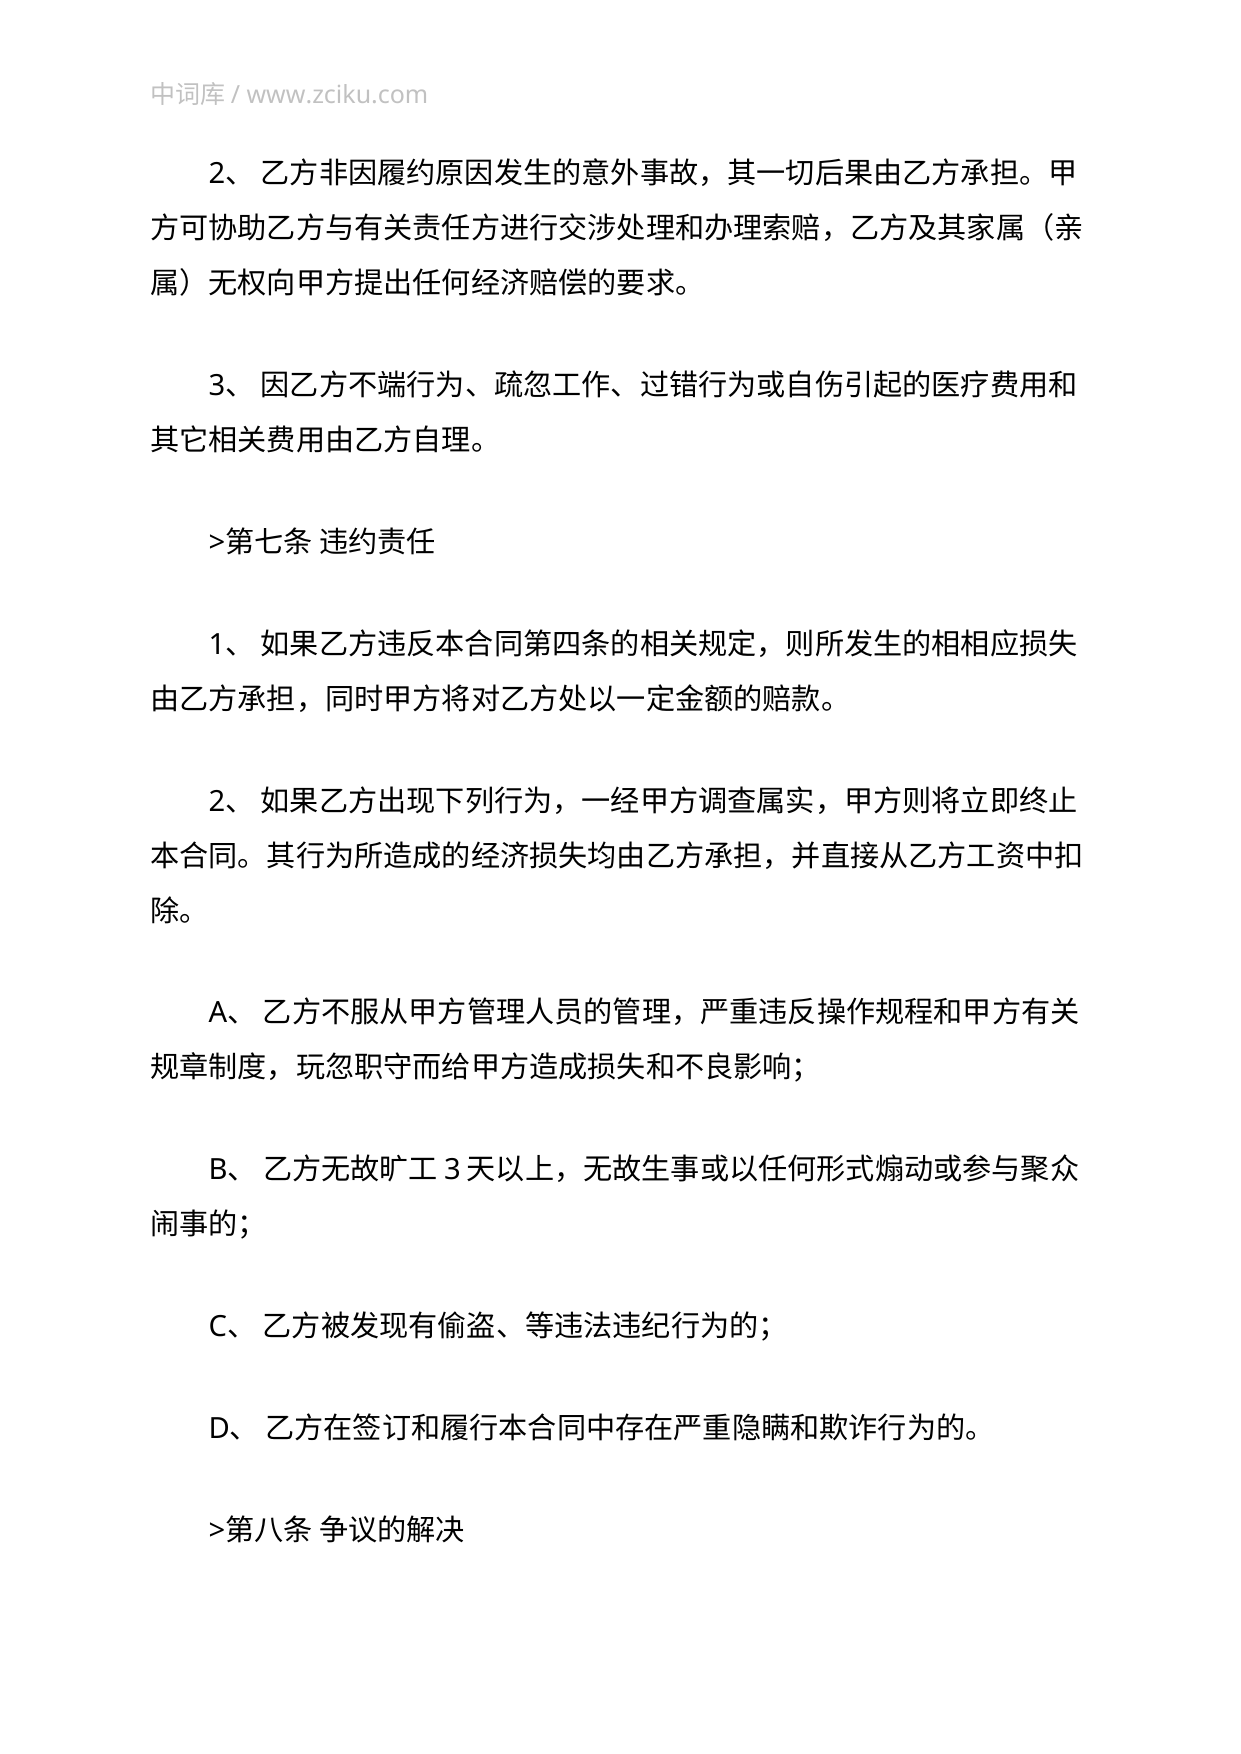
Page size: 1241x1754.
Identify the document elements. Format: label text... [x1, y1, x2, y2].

text B、 乙方无故旷工3天以上，无故生事或以任何形式煽动或参与聚众闹事的； [150, 1146, 1090, 1243]
text A、 乙方不服从甲方管理人员的管理，严重违反操作规程和甲方有关规章制度，玩忽职守而给甲方造成损失和不良影响； [150, 989, 1090, 1086]
text 3、 因乙方不端行为、疏忽工作、过错行为或自伤引起的医疗费用和其它相关费用由乙方自理。 [150, 362, 1090, 459]
text D、 乙方在签订和履行本合同中存在严重隐瞒和欺诈行为的。 [150, 1404, 1090, 1447]
text >第七条 违约责任 [150, 518, 1090, 561]
text 2、 如果乙方出现下列行为，一经甲方调查属实，甲方则将立即终止本合同。其行为所造成的经济损失均由乙方承担，并直接从乙方工资中扣除。 [150, 777, 1090, 929]
text C、 乙方被发现有偷盗、等违法违纪行为的； [150, 1302, 1090, 1345]
text 1、 如果乙方违反本合同第四条的相关规定，则所发生的相相应损失由乙方承担，同时甲方将对乙方处以一定金额的赔款。 [150, 620, 1090, 718]
text 2、 乙方非因履约原因发生的意外事故，其一切后果由乙方承担。甲方可协助乙方与有关责任方进行交涉处理和办理索赔，乙方及其家属（亲属）无权向甲方提出任何经济赔偿的要求。 [150, 150, 1090, 302]
text >第八条 争议的解决 [150, 1506, 1090, 1549]
